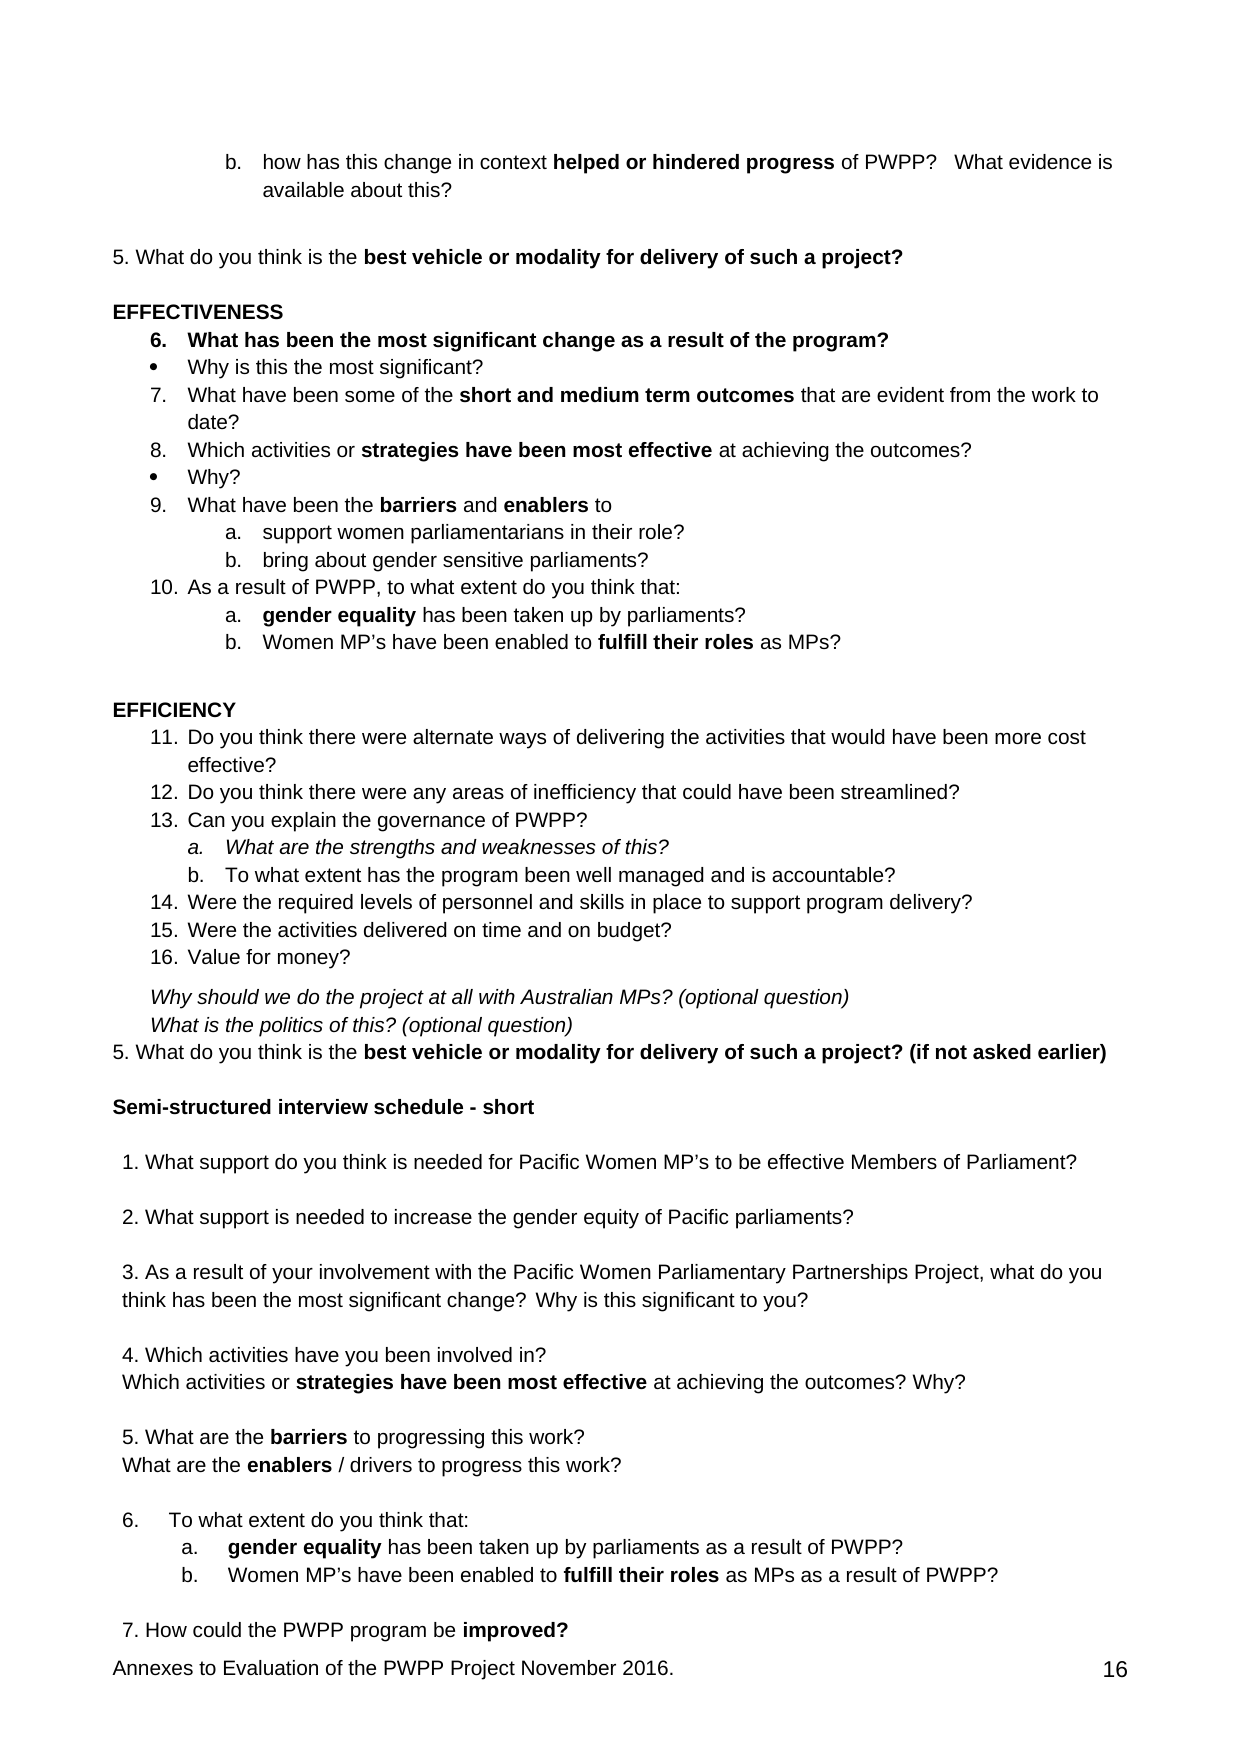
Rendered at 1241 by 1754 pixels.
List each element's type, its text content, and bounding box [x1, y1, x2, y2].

text 5. What do you think is the best vehicle or modality for delivery of such a project? (if not asked earlier) [112, 1040, 1128, 1064]
text Why should we do the project at all with Australian MPs? (optional question) [150, 985, 1128, 1009]
text EFFECTIVENESS [112, 300, 1128, 324]
list Were the activities delivered on time and on budget? [150, 918, 1128, 942]
list As a result of PWPP, to what extent do you think that: [150, 575, 1128, 599]
text a. gender equality has been taken up by parliaments as a result of PWPP? [122, 1535, 1128, 1559]
list Women MP’s have been enabled to fulfill their roles as MPs? [225, 630, 1128, 654]
text 6. To what extent do you think that: [122, 1508, 1128, 1532]
text 7. How could the PWPP program be improved? [122, 1618, 1128, 1642]
list Can you explain the governance of PWPP? [150, 808, 1128, 832]
text 3. As a result of your involvement with the Pacific Women Parliamentary Partnerships Project, what do you think has been the most significant change? Why is this significant to you? [122, 1260, 1128, 1312]
text What are the enablers / drivers to progress this work? [122, 1453, 1128, 1477]
list Value for money? [150, 945, 1128, 969]
text Semi-structured interview schedule - short [112, 1095, 1128, 1119]
list Do you think there were alternate ways of delivering the activities that would have been more cost effective? [150, 725, 1128, 777]
list bring about gender sensitive parliaments? [225, 548, 1128, 572]
list What have been the barriers and enablers to [150, 493, 1128, 517]
list how has this change in context helped or hindered progress of PWPP? What evidence is available about this? [225, 150, 1128, 201]
text Which activities or strategies have been most effective at achieving the outcomes? Why? [122, 1370, 1128, 1394]
list Were the required levels of personnel and skills in place to support program delivery? [150, 890, 1128, 914]
list What has been the most significant change as a result of the program? [150, 327, 1128, 351]
text 4. Which activities have you been involved in? [122, 1343, 1128, 1367]
list What have been some of the short and medium term outcomes that are evident from the work to date? [150, 383, 1128, 434]
text 5. What do you think is the best vehicle or modality for delivery of such a project? [112, 245, 1128, 269]
text EFFICIENCY [112, 698, 1128, 722]
list Why? [150, 465, 1128, 489]
text 5. What are the barriers to progressing this work? [122, 1425, 1128, 1449]
text b. Women MP’s have been enabled to fulfill their roles as MPs as a result of PWPP? [122, 1563, 1128, 1587]
text What is the politics of this? (optional question) [150, 1013, 1128, 1037]
text 2. What support is needed to increase the gender equity of Pacific parliaments? [122, 1205, 1128, 1229]
list What are the strengths and weaknesses of this? [187, 835, 1128, 859]
list Do you think there were any areas of inefficiency that could have been streamlined? [150, 780, 1128, 804]
list support women parliamentarians in their role? [225, 520, 1128, 544]
list To what extent has the program been well managed and is accountable? [187, 863, 1128, 887]
text 1. What support do you think is needed for Pacific Women MP’s to be effective Members of Parliament? [122, 1150, 1128, 1174]
list Which activities or strategies have been most effective at achieving the outcomes? [150, 438, 1128, 462]
list gender equality has been taken up by parliaments? [225, 603, 1128, 627]
list Why is this the most significant? [150, 355, 1128, 379]
